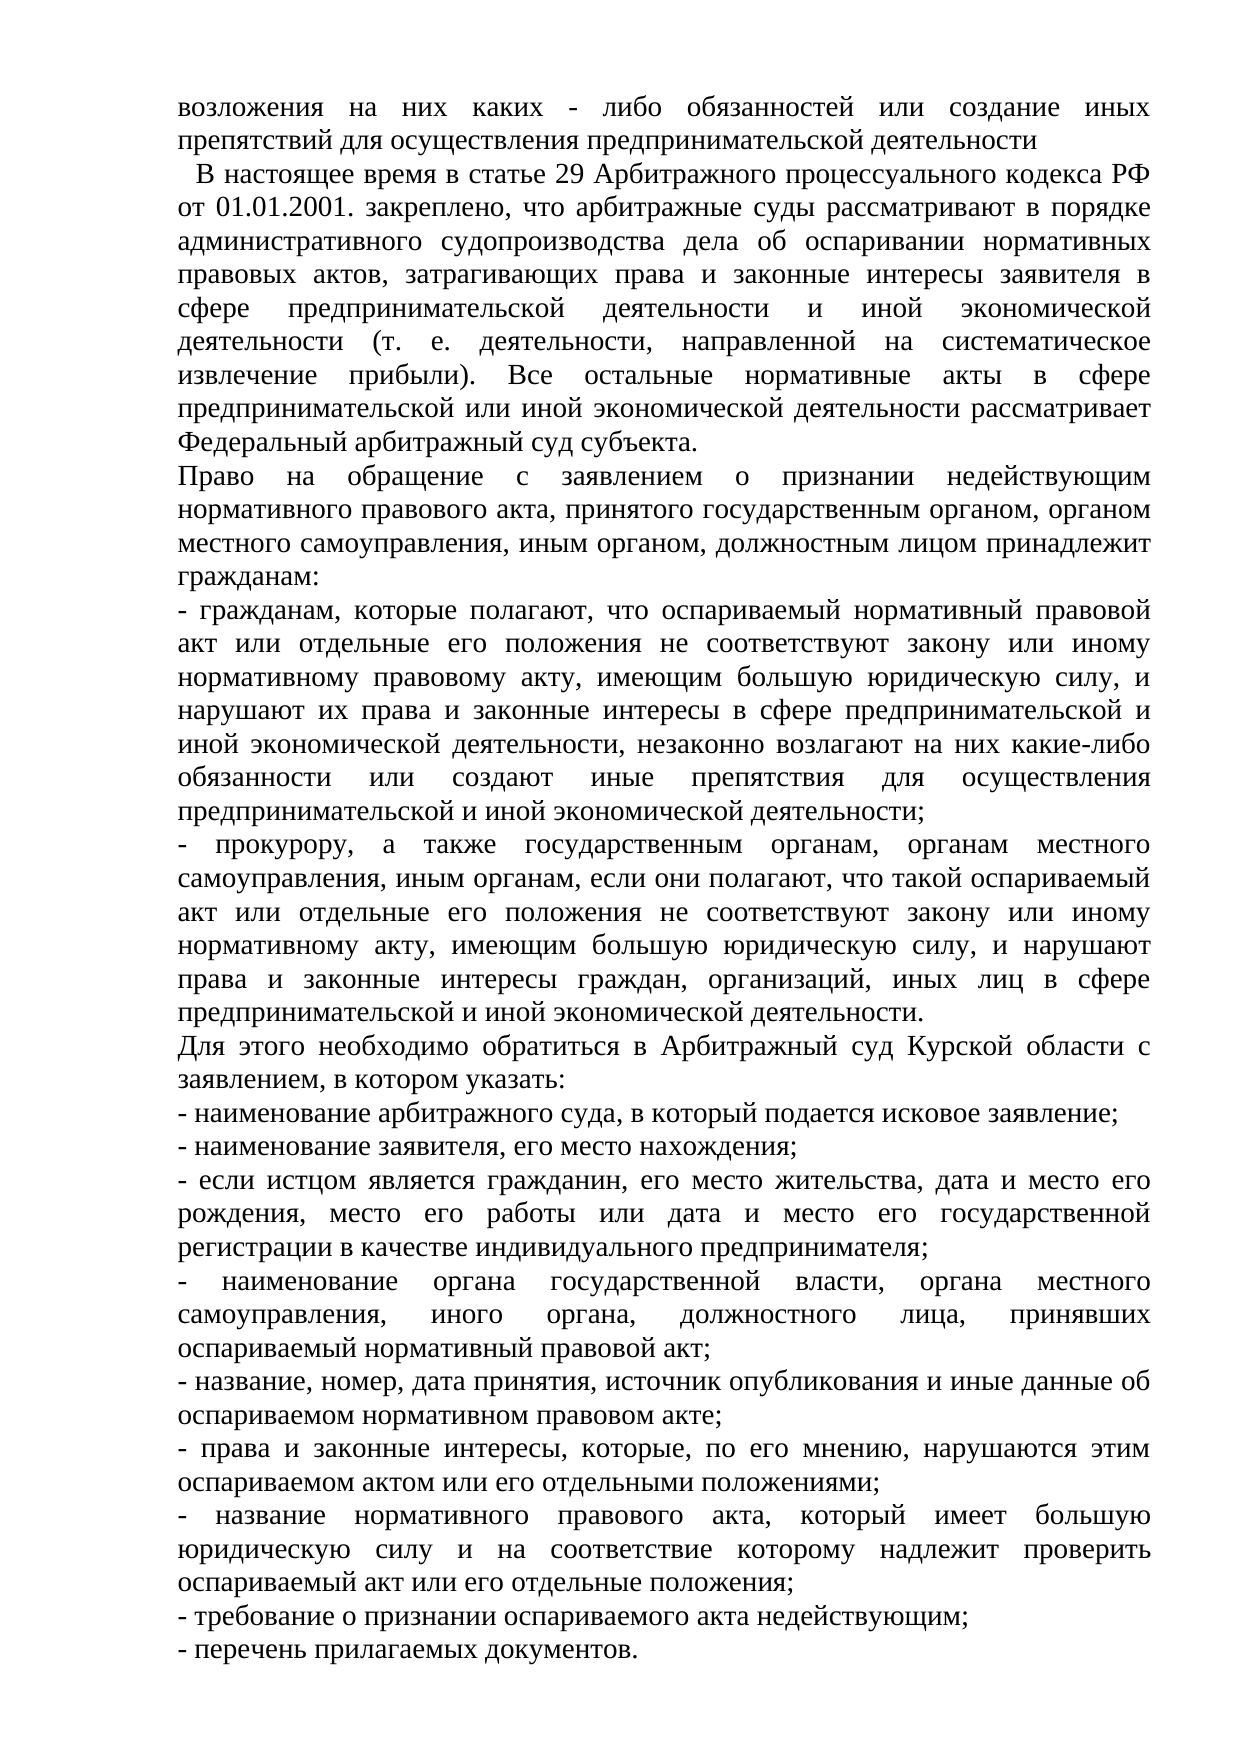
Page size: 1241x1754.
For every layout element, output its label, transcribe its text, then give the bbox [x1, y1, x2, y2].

text - наименование заявителя, его место нахождения; [177, 1128, 1152, 1162]
text Для этого необходимо обратиться в Арбитражный суд Курской области с заявлением, в котором указать: [177, 1028, 1152, 1095]
text - наименование арбитражного суда, в который подается исковое заявление; [177, 1095, 1152, 1128]
text - если истцом является гражданин, его место жительства, дата и место его рождения, место его работы или дата и место его государственной регистрации в качестве индивидуального предпринимателя; [177, 1162, 1152, 1263]
text В настоящее время в статье 29 Арбитражного процессуального кодекса РФ от 01.01.2001. закреплено, что арбитражные суды рассматривают в порядке административного судопроизводства дела об оспаривании нормативных правовых актов, затрагивающих права и законные интересы заявителя в сфере предпринимательской деятельности и иной экономической деятельности (т. е. деятельности, направленной на систематическое извлечение прибыли). Все остальные нормативные акты в сфере предпринимательской или иной экономической деятельности рассматривает Федеральный арбитражный суд субъекта. [177, 156, 1152, 458]
text - наименование органа государственной власти, органа местного самоуправления, иного органа, должностного лица, принявших оспариваемый нормативный правовой акт; [177, 1263, 1152, 1363]
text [177, 89, 1152, 156]
text - гражданам, которые полагают, что оспариваемый нормативный правовой акт или отдельные его положения не соответствуют закону или иному нормативному правовому акту, имеющим большую юридическую силу, и нарушают их права и законные интересы в сфере предпринимательской и иной экономической деятельности, незаконно возлагают на них какие-либо обязанности или создают иные препятствия для осуществления предпринимательской и иной экономической деятельности; [177, 592, 1152, 827]
text Право на обращение с заявлением о признании недействующим нормативного правового акта, принятого государственным органом, органом местного самоуправления, иным органом, должностным лицом принадлежит гражданам: [177, 458, 1152, 592]
text - прокурору, а также государственным органам, органам местного самоуправления, иным органам, если они полагают, что такой оспариваемый акт или отдельные его положения не соответствуют закону или иному нормативному акту, имеющим большую юридическую силу, и нарушают права и законные интересы граждан, организаций, иных лиц в сфере предпринимательской и иной экономической деятельности. [177, 827, 1152, 1028]
text - требование о признании оспариваемого акта недействующим; [177, 1598, 1152, 1632]
text - название нормативного правового акта, который имеет большую юридическую силу и на соответствие которому надлежит проверить оспариваемый акт или его отдельные положения; [177, 1497, 1152, 1598]
text - права и законные интересы, которые, по его мнению, нарушаются этим оспариваемом актом или его отдельными положениями; [177, 1430, 1152, 1497]
text - перечень прилагаемых документов. [177, 1632, 1152, 1665]
text - название, номер, дата принятия, источник опубликования и иные данные об оспариваемом нормативном правовом акте; [177, 1363, 1152, 1430]
